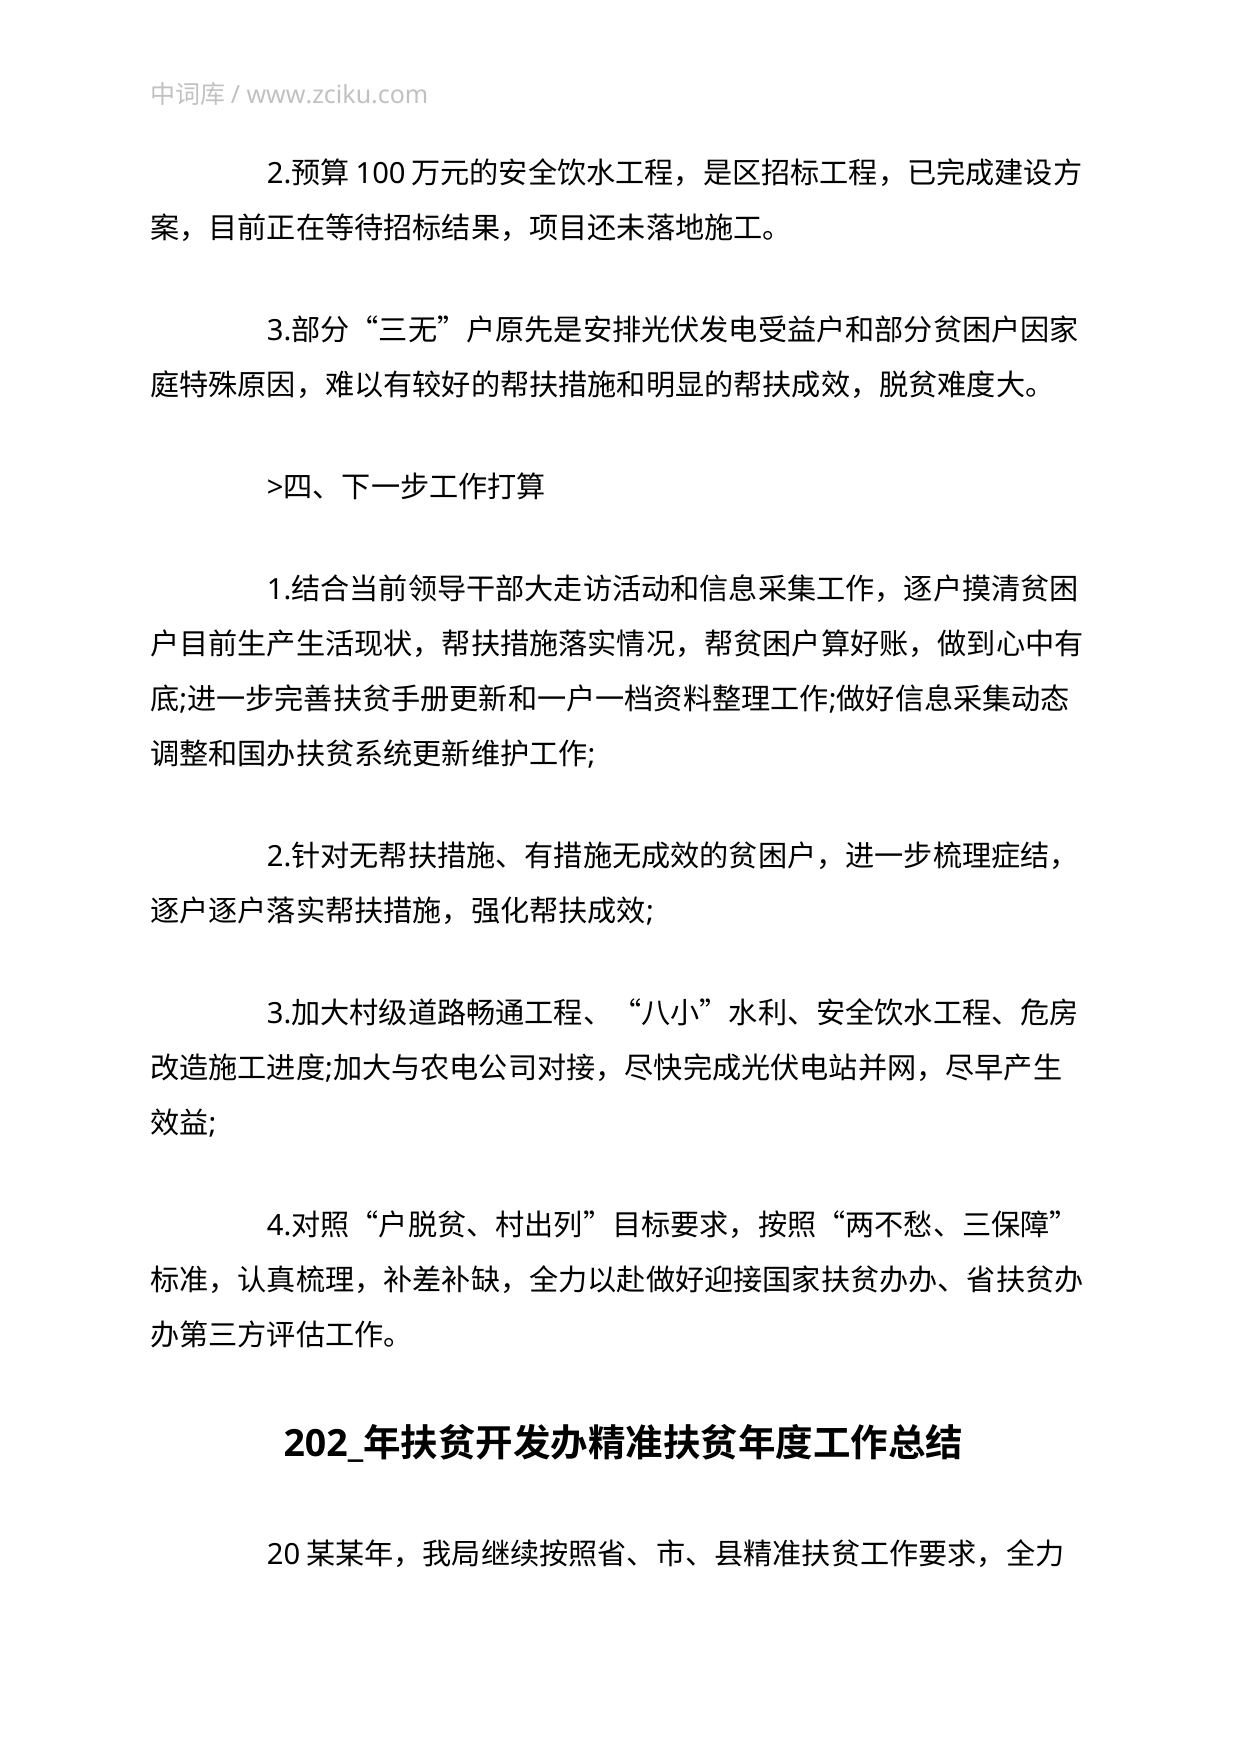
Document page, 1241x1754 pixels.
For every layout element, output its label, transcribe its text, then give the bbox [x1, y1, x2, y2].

text >四、下一步工作打算 [150, 463, 1090, 506]
text 1.结合当前领导干部大走访活动和信息采集工作，逐户摸清贫困户目前生产生活现状，帮扶措施落实情况，帮贫困户算好账，做到心中有底;进一步完善扶贫手册更新和一户一档资料整理工作;做好信息采集动态调整和国办扶贫系统更新维护工作; [150, 566, 1090, 773]
text 2.针对无帮扶措施、有措施无成效的贫困户，进一步梳理症结，逐户逐户落实帮扶措施，强化帮扶成效; [150, 832, 1090, 930]
text 4.对照“户脱贫、村出列”目标要求，按照“两不愁、三保障”标准，认真梳理，补差补缺，全力以赴做好迎接国家扶贫办办、省扶贫办办第三方评估工作。 [150, 1201, 1090, 1353]
text 2.预算100万元的安全饮水工程，是区招标工程，已完成建设方案，目前正在等待招标结果，项目还未落地施工。 [150, 150, 1090, 247]
text 3.加大村级道路畅通工程、“八小”水利、安全饮水工程、危房改造施工进度;加大与农电公司对接，尽快完成光伏电站并网，尽早产生效益; [150, 989, 1090, 1142]
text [150, 1531, 1090, 1573]
text 3.部分“三无”户原先是安排光伏发电受益户和部分贫困户因家庭特殊原因，难以有较好的帮扶措施和明显的帮扶成效，脱贫难度大。 [150, 307, 1090, 404]
text 202_年扶贫开发办精准扶贫年度工作总结 [150, 1413, 1090, 1467]
